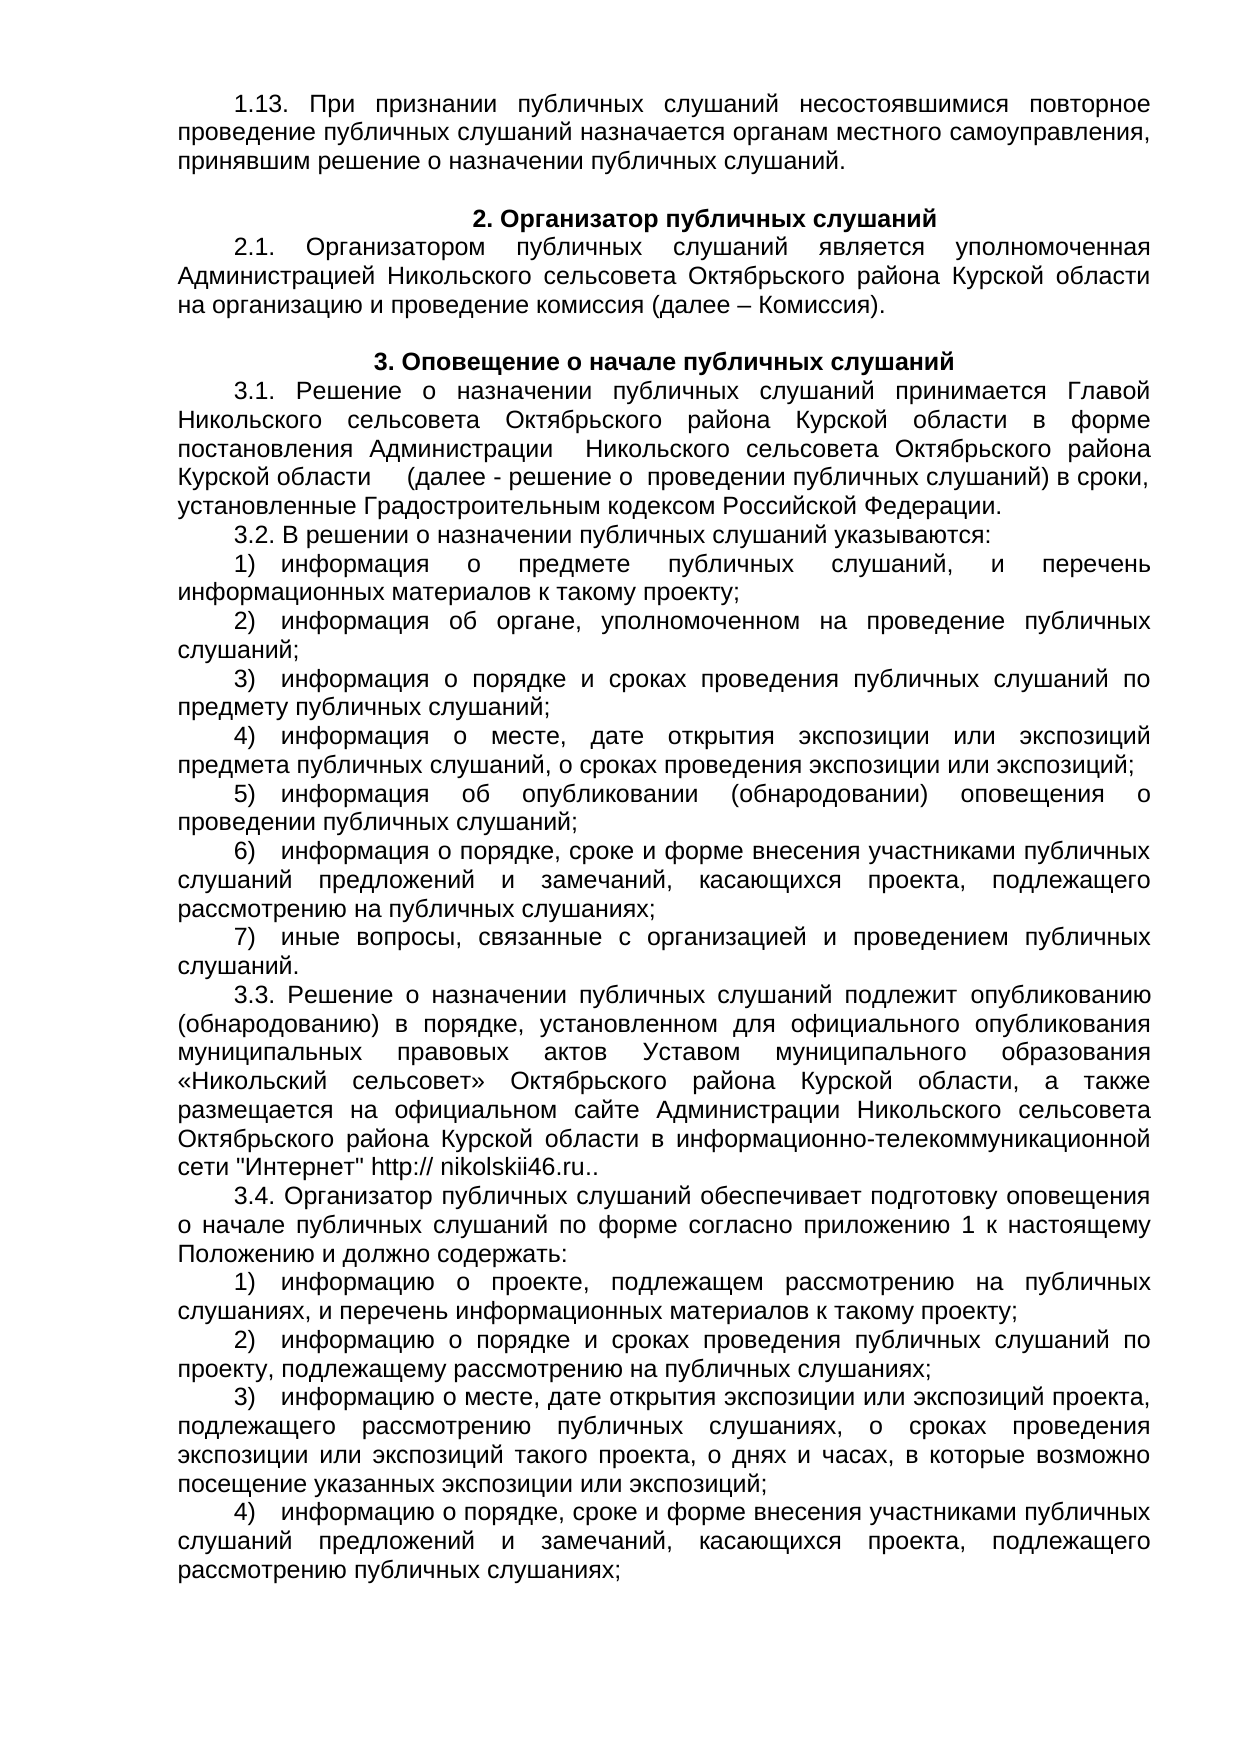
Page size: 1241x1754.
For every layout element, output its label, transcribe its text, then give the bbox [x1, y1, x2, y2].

list информацию о месте, дате открытия экспозиции или экспозиций проекта, подлежащего рассмотрению публичных слушаниях, о сроках проведения экспозиции или экспозиций такого проекта, о днях и часах, в которые возможно посещение указанных экспозиции или экспозиций; [177, 1382, 1152, 1497]
list иные вопросы, связанные с организацией и проведением публичных слушаний. [177, 922, 1152, 980]
list информация о порядке, сроке и форме внесения участниками публичных слушаний предложений и замечаний, касающихся проекта, подлежащего рассмотрению на публичных слушаниях; [177, 836, 1152, 922]
text 2. Организатор публичных слушаний [398, 204, 1152, 232]
list информация о предмете публичных слушаний, и перечень информационных материалов к такому проекту; [177, 549, 1152, 606]
list информация об опубликовании (обнародовании) оповещения о проведении публичных слушаний; [177, 779, 1152, 836]
list информация о порядке и сроках проведения публичных слушаний по предмету публичных слушаний; [177, 664, 1152, 721]
list информацию о порядке и сроках проведения публичных слушаний по проекту, подлежащему рассмотрению на публичных слушаниях; [177, 1325, 1152, 1382]
list информация о месте, дате открытия экспозиции или экспозиций предмета публичных слушаний, о сроках проведения экспозиции или экспозиций; [177, 721, 1152, 779]
text 2.1. Организатором публичных слушаний является уполномоченная Администрацией Никольского сельсовета Октябрьского района Курской области на организацию и проведение комиссия (далее – Комиссия). [177, 232, 1152, 319]
text 3.3. Решение о назначении публичных слушаний подлежит опубликованию (обнародованию) в порядке, установленном для официального опубликования муниципальных правовых актов Уставом муниципального образования «Никольский сельсовет» Октябрьского района Курской области, а также размещается на официальном сайте Администрации Никольского сельсовета Октябрьского района Курской области в информационно-телекоммуникационной сети "Интернет" http:// nikolskii46.ru.. [177, 980, 1152, 1181]
text 3.2. В решении о назначении публичных слушаний указываются: [177, 520, 1152, 549]
list информация об органе, уполномоченном на проведение публичных слушаний; [177, 606, 1152, 664]
text 3.4. Организатор публичных слушаний обеспечивает подготовку оповещения о начале публичных слушаний по форме согласно приложению 1 к настоящему Положению и должно содержать: [177, 1181, 1152, 1267]
title 3. Оповещение о начале публичных слушаний [177, 347, 1152, 376]
text 1.13. При признании публичных слушаний несостоявшимися повторное проведение публичных слушаний назначается органам местного самоуправления, принявшим решение о назначении публичных слушаний. [177, 89, 1152, 175]
list информацию о порядке, сроке и форме внесения участниками публичных слушаний предложений и замечаний, касающихся проекта, подлежащего рассмотрению публичных слушаниях; [177, 1497, 1152, 1584]
list информацию о проекте, подлежащем рассмотрению на публичных слушаниях, и перечень информационных материалов к такому проекту; [177, 1267, 1152, 1325]
text 3.1. Решение о назначении публичных слушаний принимается Главой Никольского сельсовета Октябрьского района Курской области в форме постановления Администрации Никольского сельсовета Октябрьского района Курской области (далее - решение о проведении публичных слушаний) в сроки, установленные Градостроительным кодексом Российской Федерации. [177, 376, 1152, 520]
